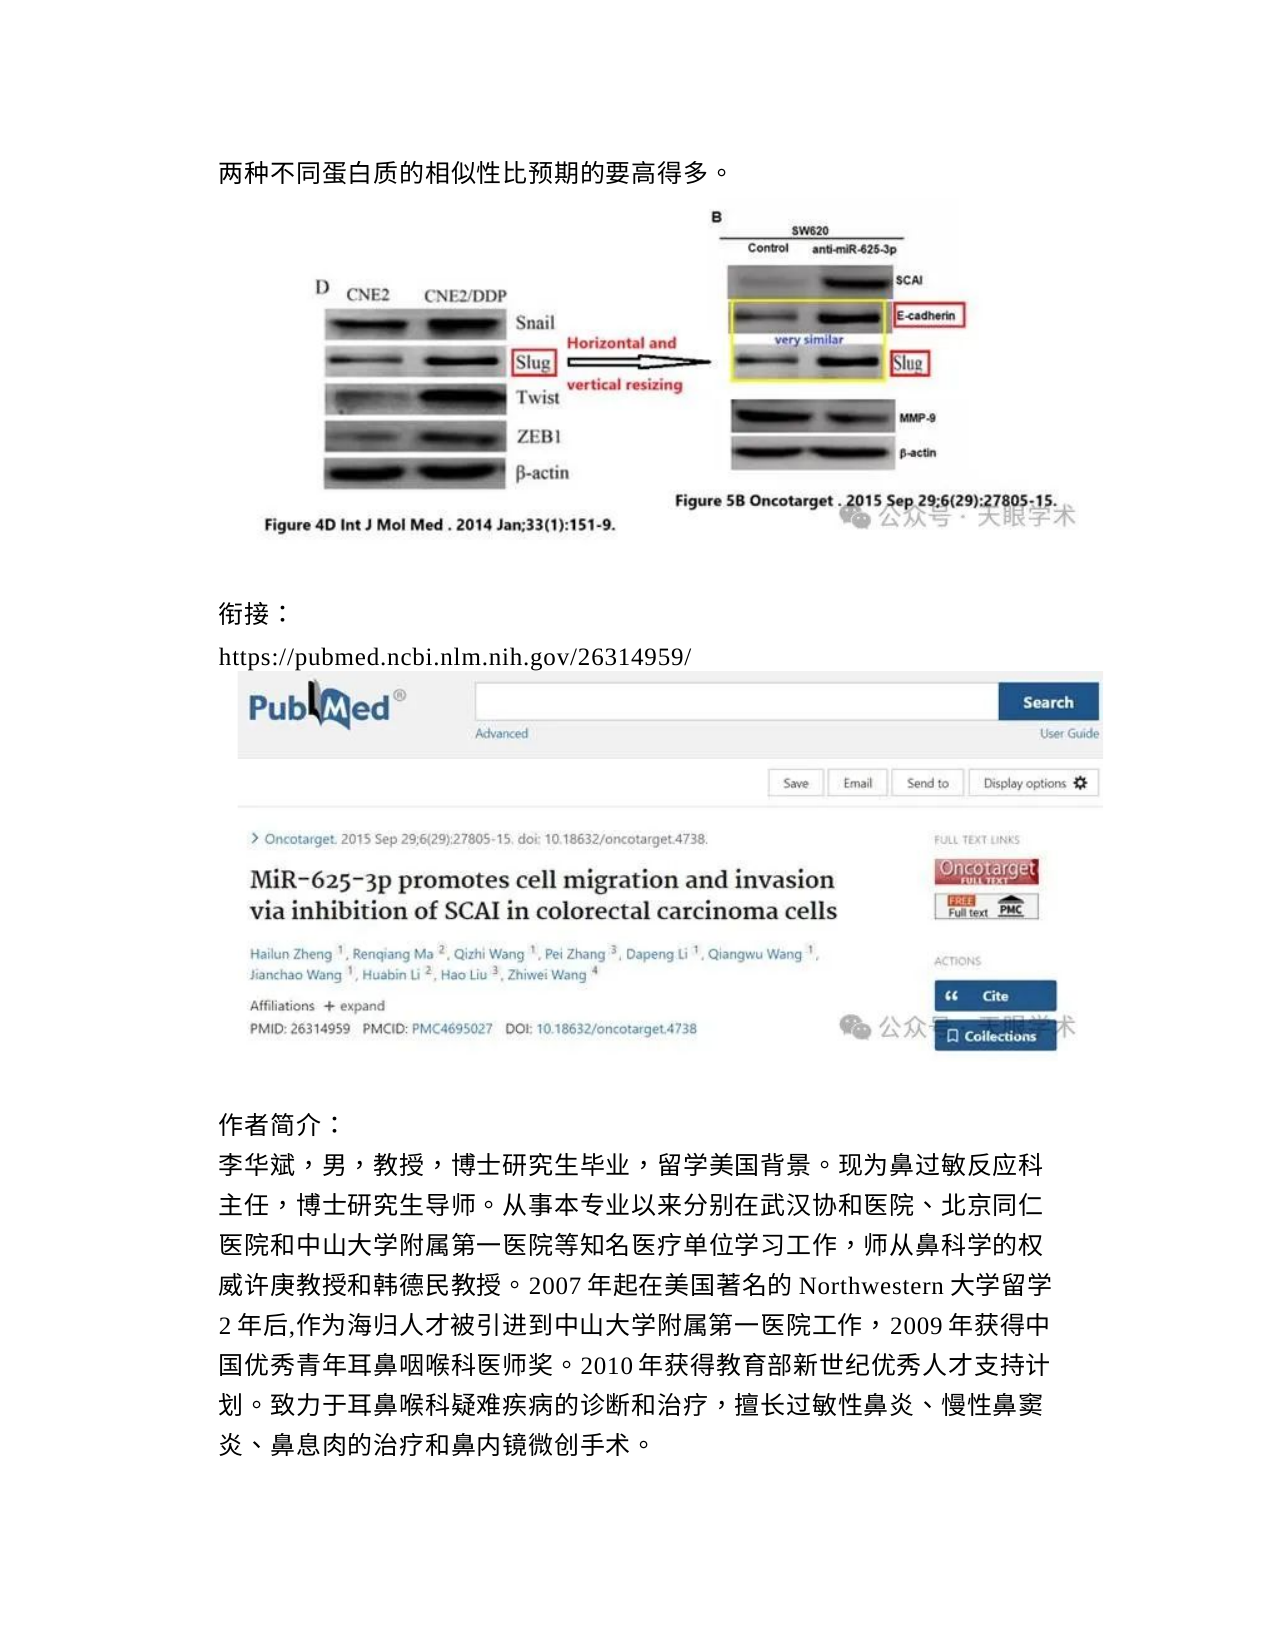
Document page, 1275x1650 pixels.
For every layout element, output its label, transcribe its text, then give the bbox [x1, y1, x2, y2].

picture [237, 671, 1104, 1062]
text 李华斌，男，教授，博士研究生毕业，留学美国背景。现为鼻过敏反应科主任，博士研究生导师。从事本专业以来分别在武汉协和医院、北京同仁医院和中山大学附属第一医院等知名医疗单位学习工作，师从鼻科学的权威许庚教授和韩德民教授。2007年起在美国著名的Northwestern大学留学2年后,作为海归人才被引进到中山大学附属第一医院工作，2009年获得中国优秀青年耳鼻咽喉科医师奖。2010年获得教育部新世纪优秀人才支持计划。致力于耳鼻喉科疑难疾病的诊断和治疗，擅长过敏性鼻炎、慢性鼻窦炎、鼻息肉的治疗和鼻内镜微创手术。 [219, 1142, 1056, 1462]
picture [237, 190, 1104, 551]
text 衔接： [219, 591, 1056, 631]
text https://pubmed.ncbi.nlm.nih.gov/26314959/ [219, 631, 1056, 671]
text 两种不同蛋白质的相似性比预期的要高得多。 [219, 150, 1056, 190]
text 作者简介： [219, 1102, 1056, 1142]
